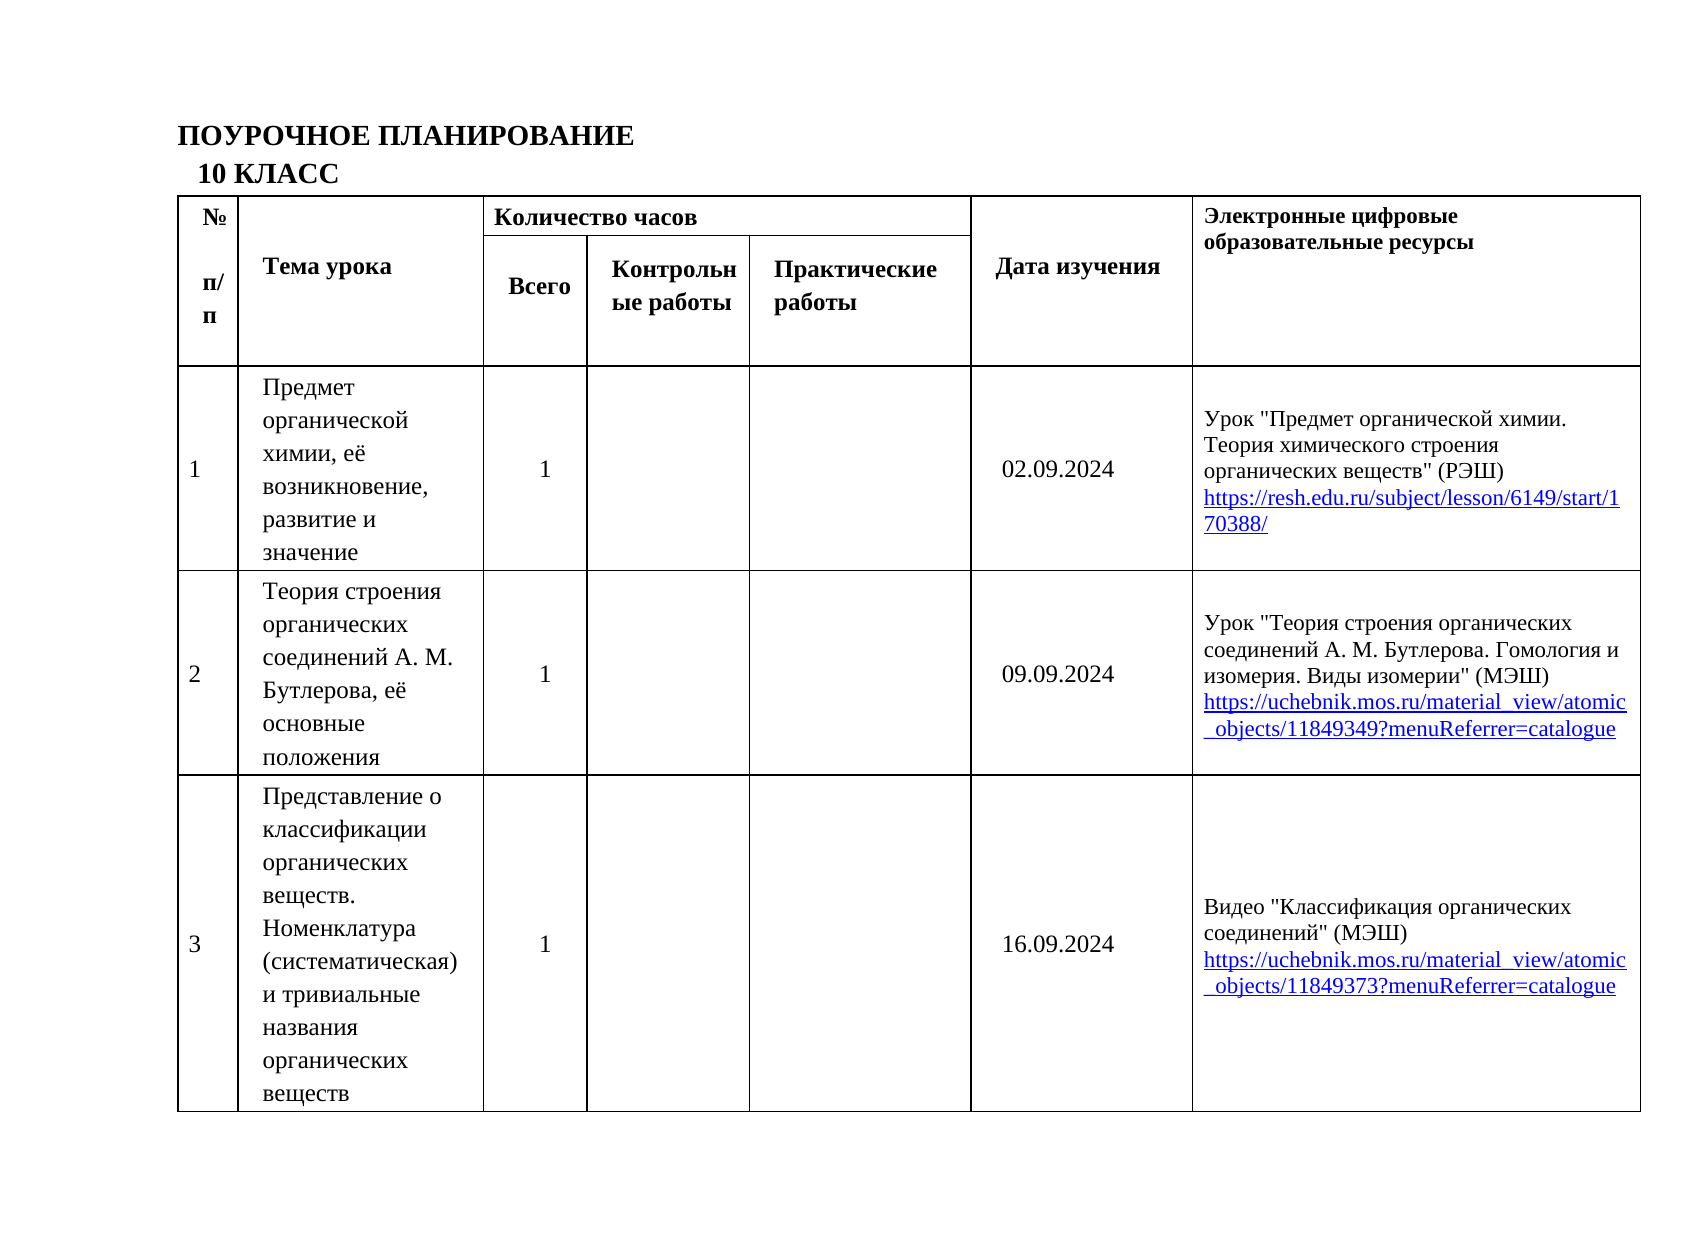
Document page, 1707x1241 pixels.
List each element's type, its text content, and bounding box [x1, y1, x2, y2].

table_cell [750, 776, 970, 1111]
table_cell 09.09.2024 [972, 571, 1192, 774]
table_header Количество часов [484, 197, 970, 234]
table_header Дата изучения [972, 197, 1192, 365]
table_header Тема урока [239, 197, 483, 365]
table_cell 1 [484, 571, 586, 774]
table_header Электронные цифровые образовательные ресурсы [1193, 197, 1640, 365]
table_cell [588, 776, 749, 1111]
table_cell Практические работы [750, 236, 970, 365]
table_cell [750, 571, 970, 774]
table_header № п/п [179, 197, 237, 365]
table_cell 1 [484, 367, 586, 570]
table_cell Видео "Классификация органических соединений" (МЭШ) https://uchebnik.mos.ru/material_view/atomic_objects/11849373?menuReferrer=catalogue [1193, 776, 1640, 1111]
text 10 КЛАСС [190, 157, 1618, 190]
table_cell Всего [484, 236, 586, 365]
table_cell Контрольные работы [588, 236, 749, 365]
table_cell 16.09.2024 [972, 776, 1192, 1111]
table_cell Урок "Теория строения органических соединений А. М. Бутлерова. Гомология и изомерия. Виды изомерии" (МЭШ) https://uchebnik.mos.ru/material_view/atomic_objects/11849349?menuReferrer=catalogue [1193, 571, 1640, 774]
table_cell [588, 571, 749, 774]
table_cell 2 [179, 571, 237, 774]
table_cell 02.09.2024 [972, 367, 1192, 570]
table_cell [750, 367, 970, 570]
table_cell [588, 367, 749, 570]
table_cell Представление о классификации органических веществ. Номенклатура (систематическая) и тривиальные названия органических веществ [239, 776, 483, 1111]
table_cell Урок "Предмет органической химии. Теория химического строения органических веществ" (РЭШ) https://resh.edu.ru/subject/lesson/6149/start/170388/ [1193, 367, 1640, 570]
table_cell 3 [179, 776, 237, 1111]
table_cell Предмет органической химии, её возникновение, развитие и значение [239, 367, 483, 570]
table_cell 1 [484, 776, 586, 1111]
text ПОУРОЧНОЕ ПЛАНИРОВАНИЕ [177, 118, 1618, 152]
table_cell Теория строения органических соединений А. М. Бутлерова, её основные положения [239, 571, 483, 774]
table_cell 1 [179, 367, 237, 570]
